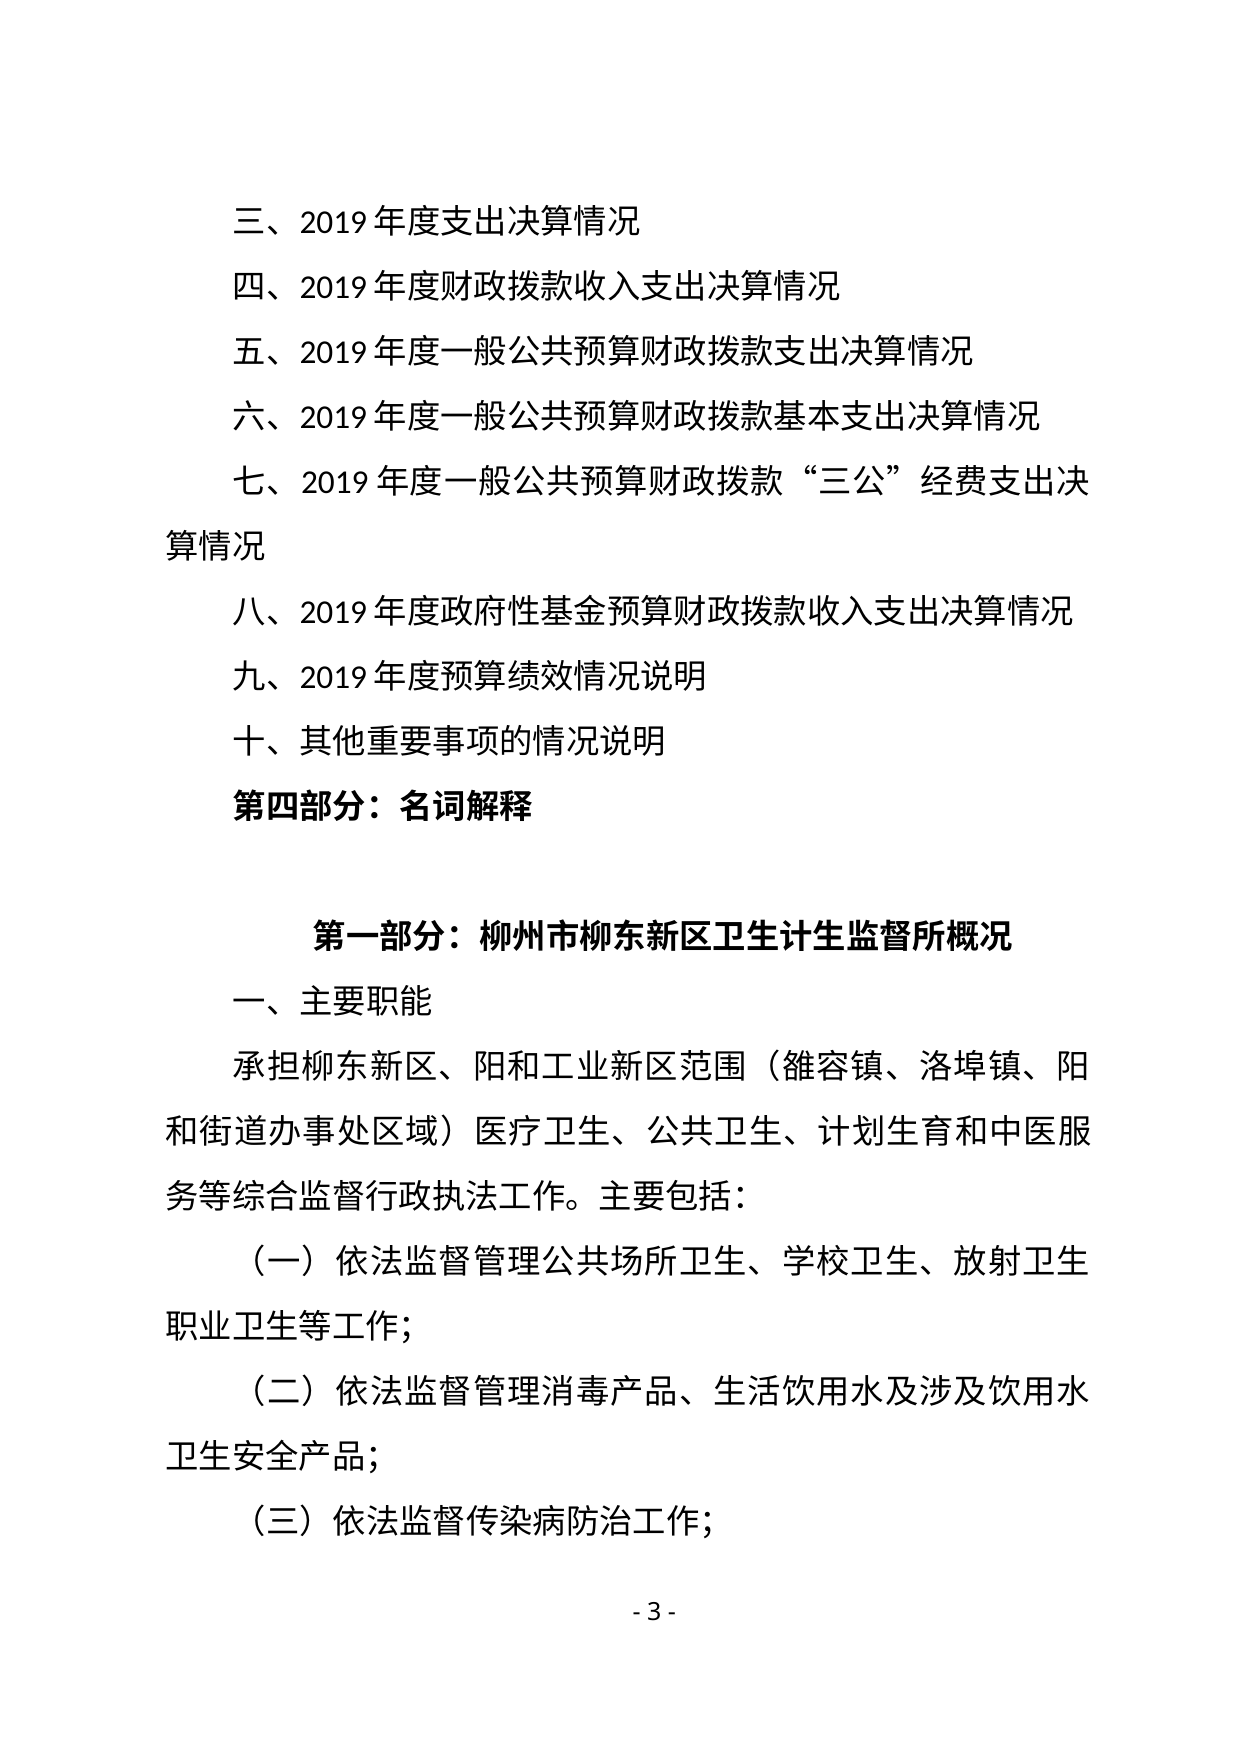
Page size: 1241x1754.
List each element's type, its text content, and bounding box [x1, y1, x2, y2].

text （三）依法监督传染病防治工作； [165, 1487, 1092, 1552]
text 六、2019年度一般公共预算财政拨款基本支出决算情况 [165, 382, 1092, 447]
text 一、主要职能 [165, 967, 1092, 1032]
text 第一部分：柳州市柳东新区卫生计生监督所概况 [165, 902, 1092, 967]
text 五、2019年度一般公共预算财政拨款支出决算情况 [165, 317, 1092, 382]
text 八、2019年度政府性基金预算财政拨款收入支出决算情况 [165, 577, 1092, 642]
text 三、2019年度支出决算情况 [165, 187, 1092, 252]
text 十、其他重要事项的情况说明 [165, 707, 1092, 772]
text 九、2019年度预算绩效情况说明 [165, 642, 1092, 707]
text 第四部分：名词解释 [165, 772, 1092, 837]
text 四、2019年度财政拨款收入支出决算情况 [165, 252, 1092, 317]
text 承担柳东新区、阳和工业新区范围（雒容镇、洛埠镇、阳和街道办事处区域）医疗卫生、公共卫生、计划生育和中医服务等综合监督行政执法工作。主要包括： [165, 1032, 1092, 1227]
text （一）依法监督管理公共场所卫生、学校卫生、放射卫生、职业卫生等工作； [165, 1227, 1092, 1357]
text 七、2019年度一般公共预算财政拨款“三公”经费支出决算情况 [165, 447, 1092, 577]
text （二）依法监督管理消毒产品、生活饮用水及涉及饮用水卫生安全产品； [165, 1357, 1092, 1487]
